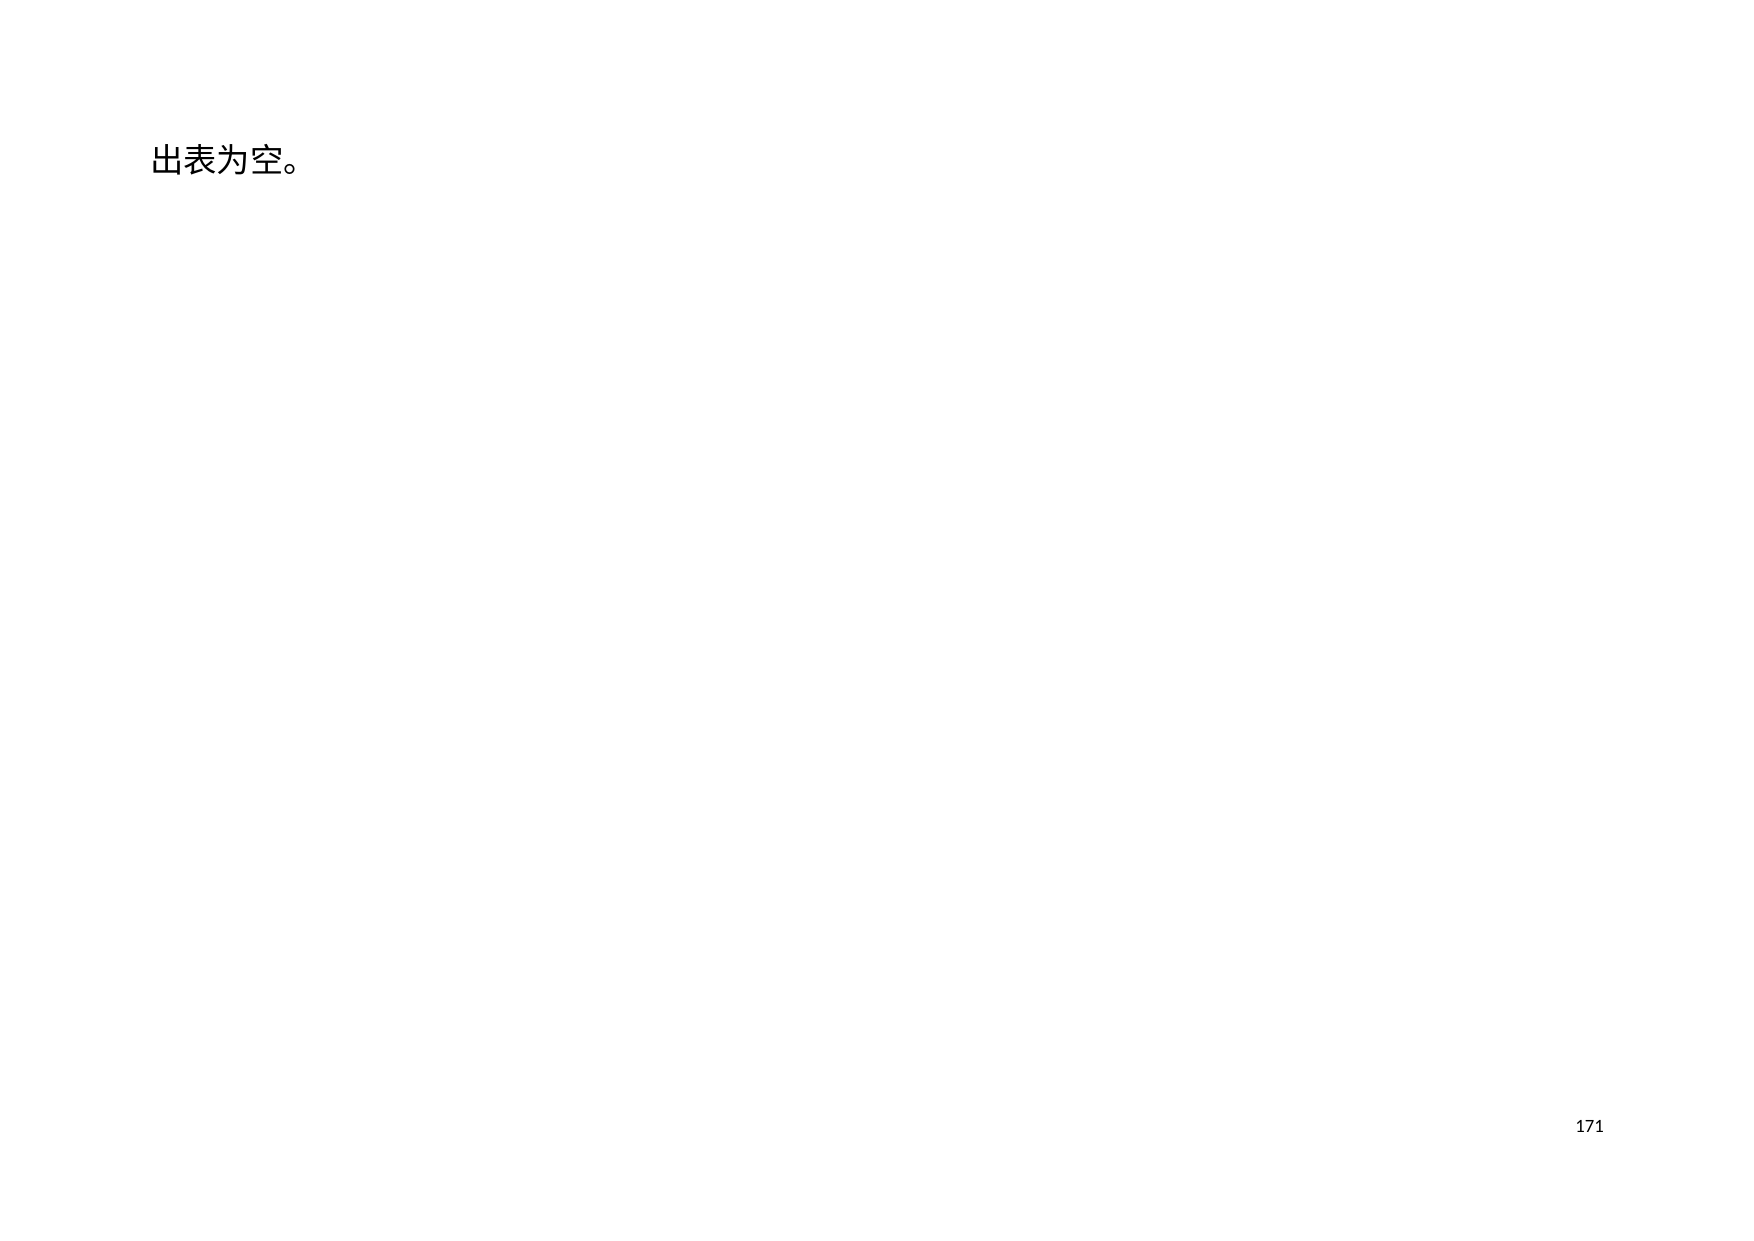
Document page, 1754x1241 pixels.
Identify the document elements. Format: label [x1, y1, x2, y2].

text [150, 125, 1604, 190]
